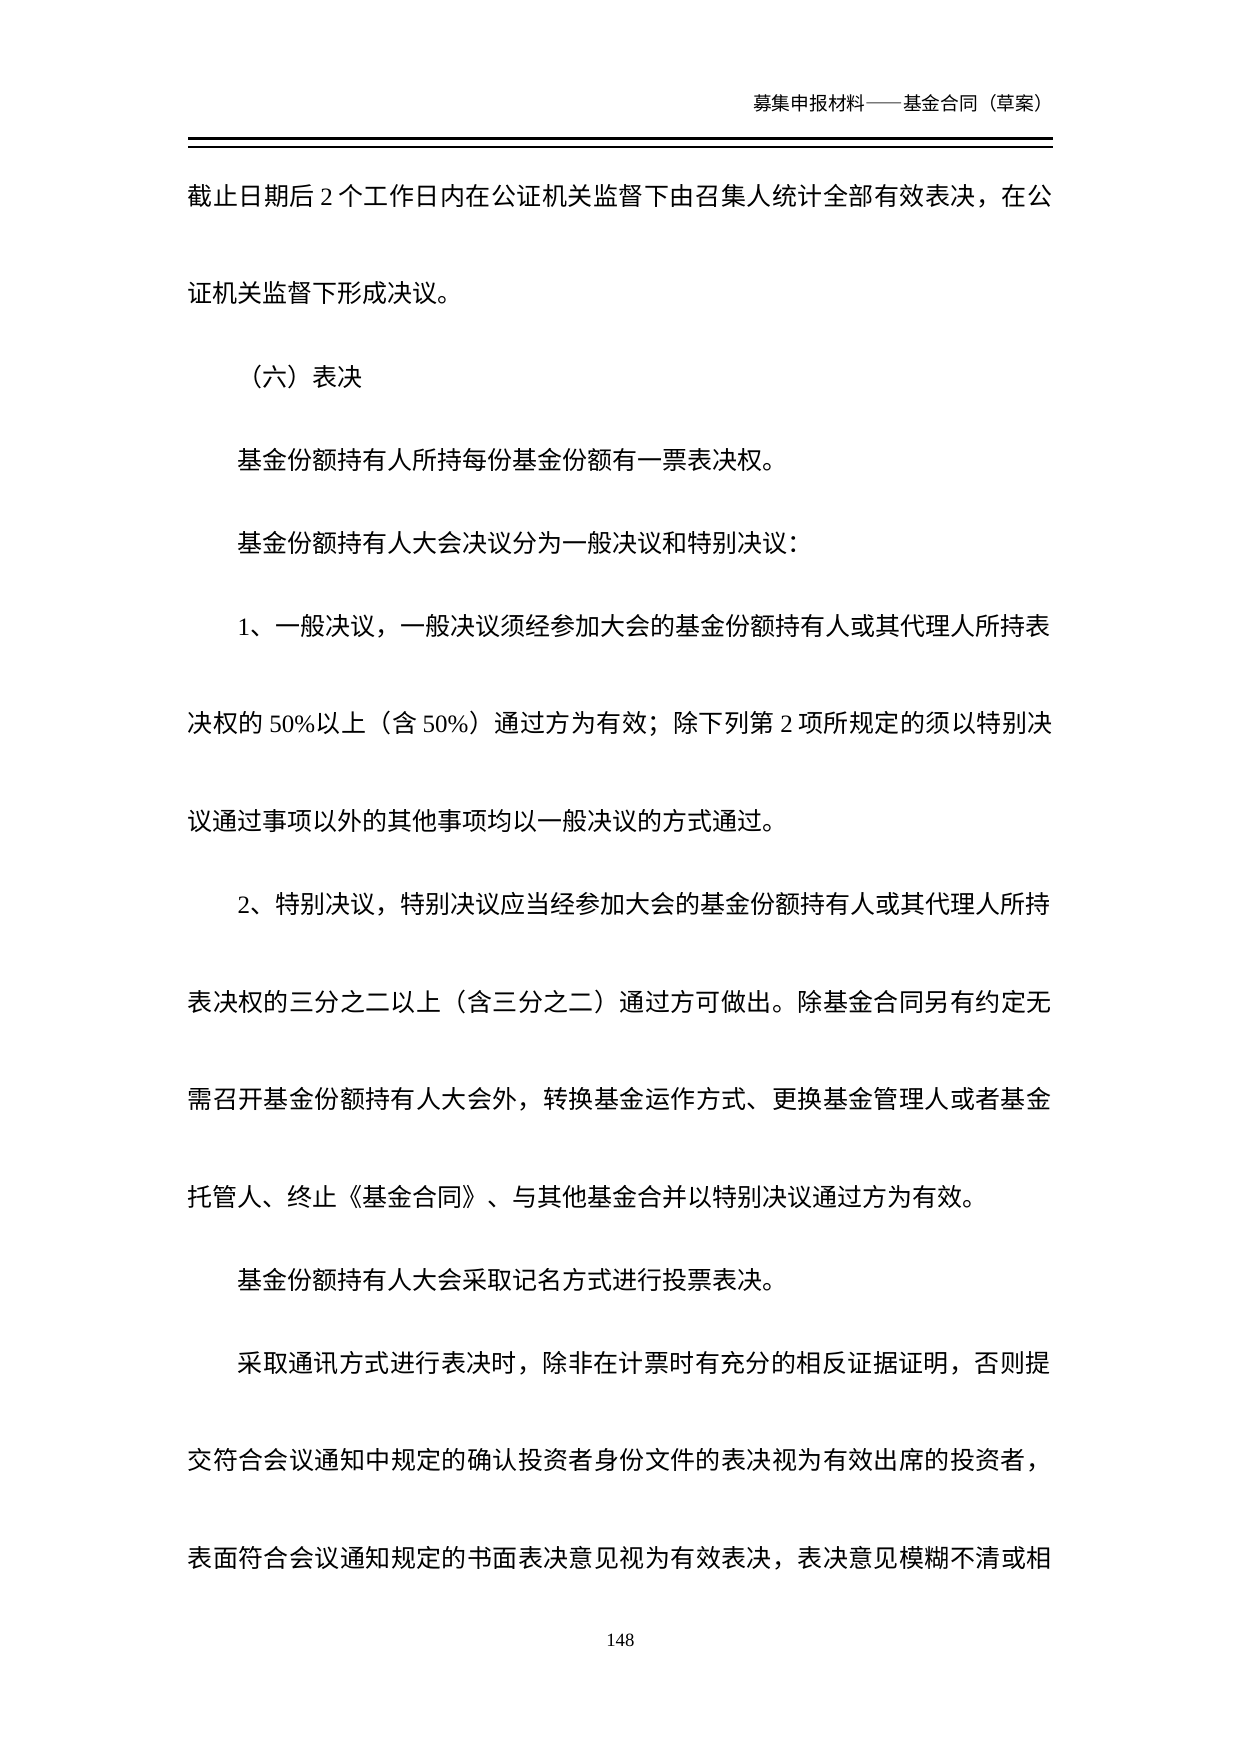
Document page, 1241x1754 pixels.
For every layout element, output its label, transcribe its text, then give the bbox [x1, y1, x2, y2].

text （六）表决 [187, 343, 1053, 408]
text 1、一般决议，一般决议须经参加大会的基金份额持有人或其代理人所持表决权的50%以上（含50%）通过方为有效；除下列第2项所规定的须以特别决议通过事项以外的其他事项均以一般决议的方式通过。 [187, 592, 1053, 852]
text 2、特别决议，特别决议应当经参加大会的基金份额持有人或其代理人所持表决权的三分之二以上（含三分之二）通过方可做出。除基金合同另有约定无需召开基金份额持有人大会外，转换基金运作方式、更换基金管理人或者基金托管人、终止《基金合同》、与其他基金合并以特别决议通过方为有效。 [187, 870, 1053, 1228]
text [187, 1329, 1053, 1589]
text 基金份额持有人大会采取记名方式进行投票表决。 [187, 1246, 1053, 1311]
text 基金份额持有人大会决议分为一般决议和特别决议： [187, 509, 1053, 574]
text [187, 162, 1053, 324]
text 基金份额持有人所持每份基金份额有一票表决权。 [187, 426, 1053, 491]
